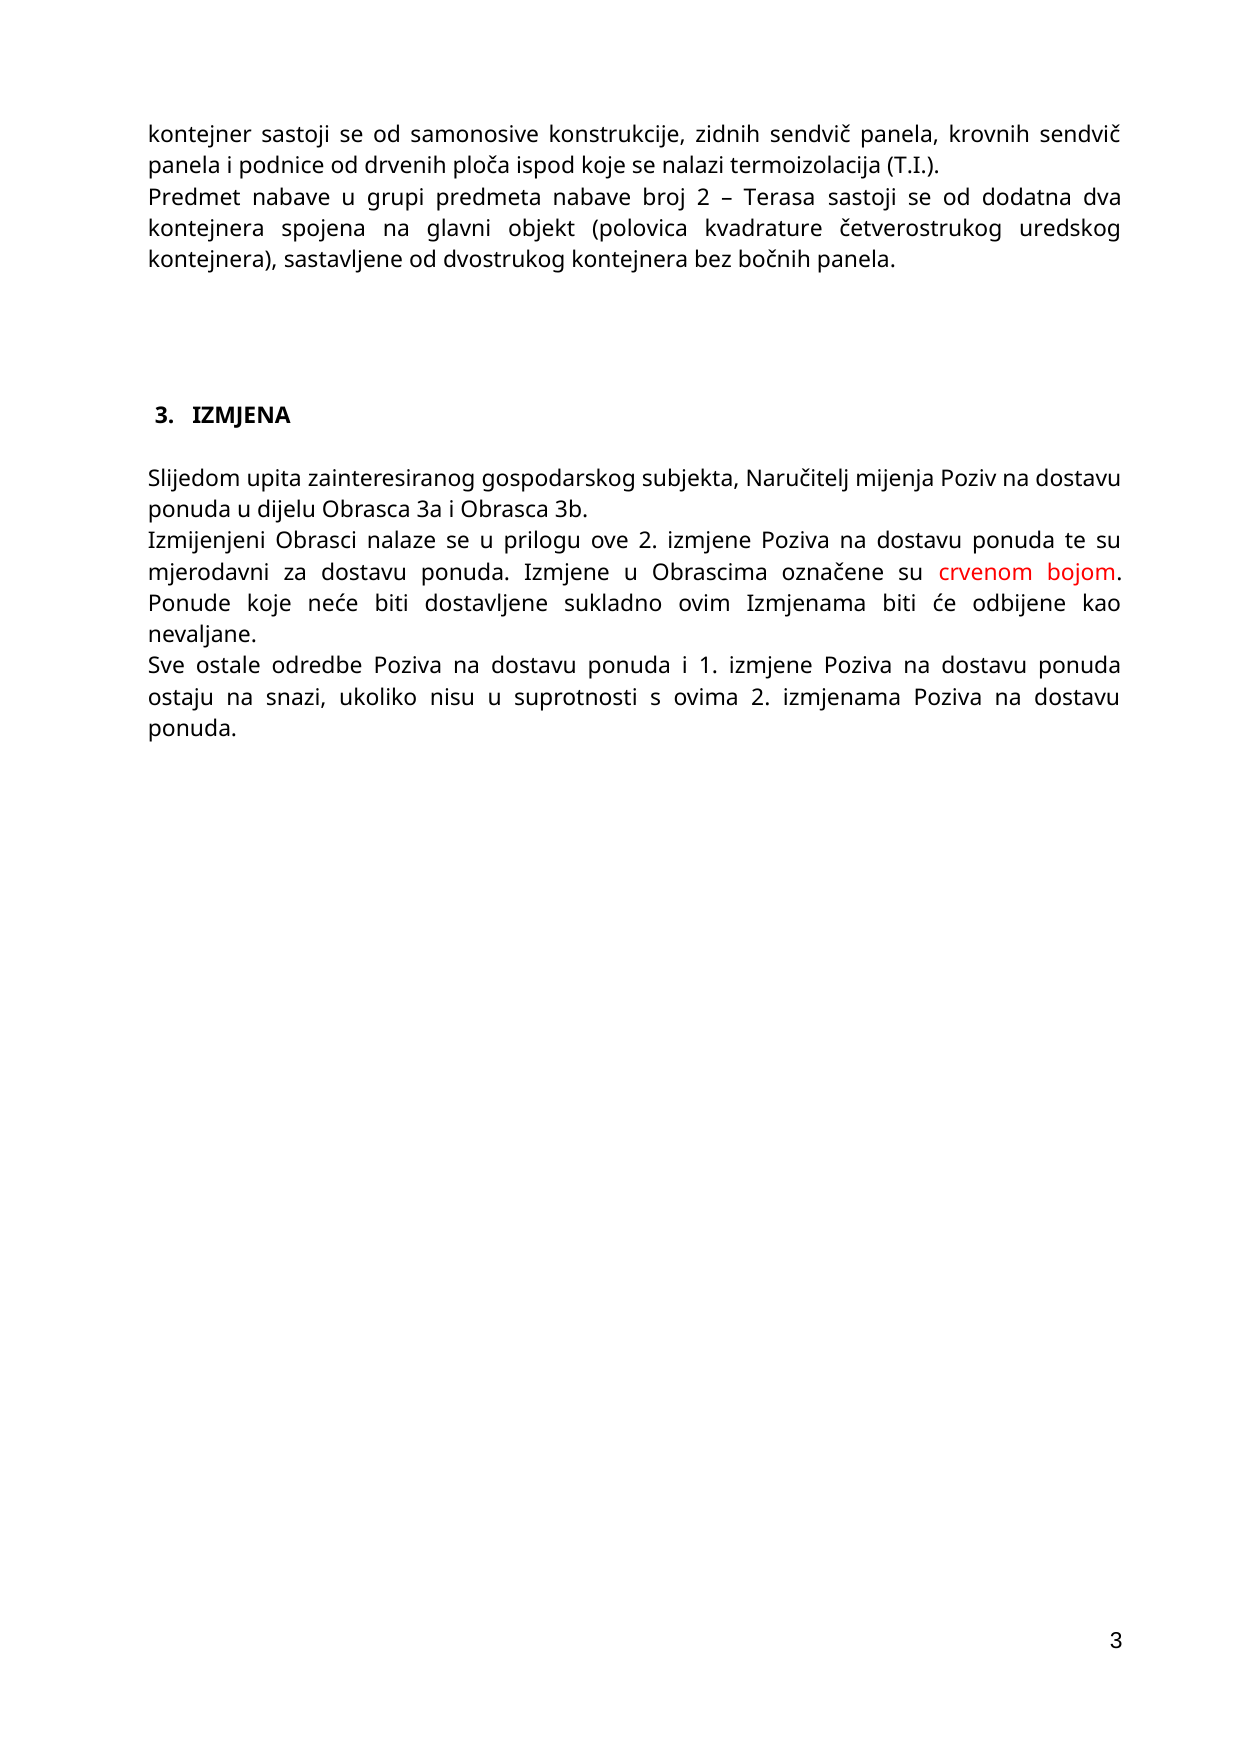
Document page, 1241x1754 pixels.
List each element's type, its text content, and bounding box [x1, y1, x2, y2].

subtitle IZMJENA [154, 399, 1122, 431]
text Sve ostale odredbe Poziva na dostavu ponuda i 1. izmjene Poziva na dostavu ponuda ostaju na snazi, ukoliko nisu u suprotnosti s ovima 2. izmjenama Poziva na dostavu ponuda. [148, 649, 1122, 743]
text Izmijenjeni Obrasci nalaze se u prilogu ove 2. izmjene Poziva na dostavu ponuda te su mjerodavni za dostavu ponuda. Izmjene u Obrascima označene su crvenom bojom. Ponude koje neće biti dostavljene sukladno ovim Izmjenama biti će odbijene kao nevaljane. [148, 524, 1122, 649]
text Predmet nabave u grupi predmeta nabave broj 2 – Terasa sastoji se od dodatna dva kontejnera spojena na glavni objekt (polovica kvadrature četverostrukog uredskog kontejnera), sastavljene od dvostrukog kontejnera bez bočnih panela. [148, 181, 1122, 274]
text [148, 118, 1122, 181]
text Slijedom upita zainteresiranog gospodarskog subjekta, Naručitelj mijenja Poziv na dostavu ponuda u dijelu Obrasca 3a i Obrasca 3b. [148, 462, 1122, 524]
